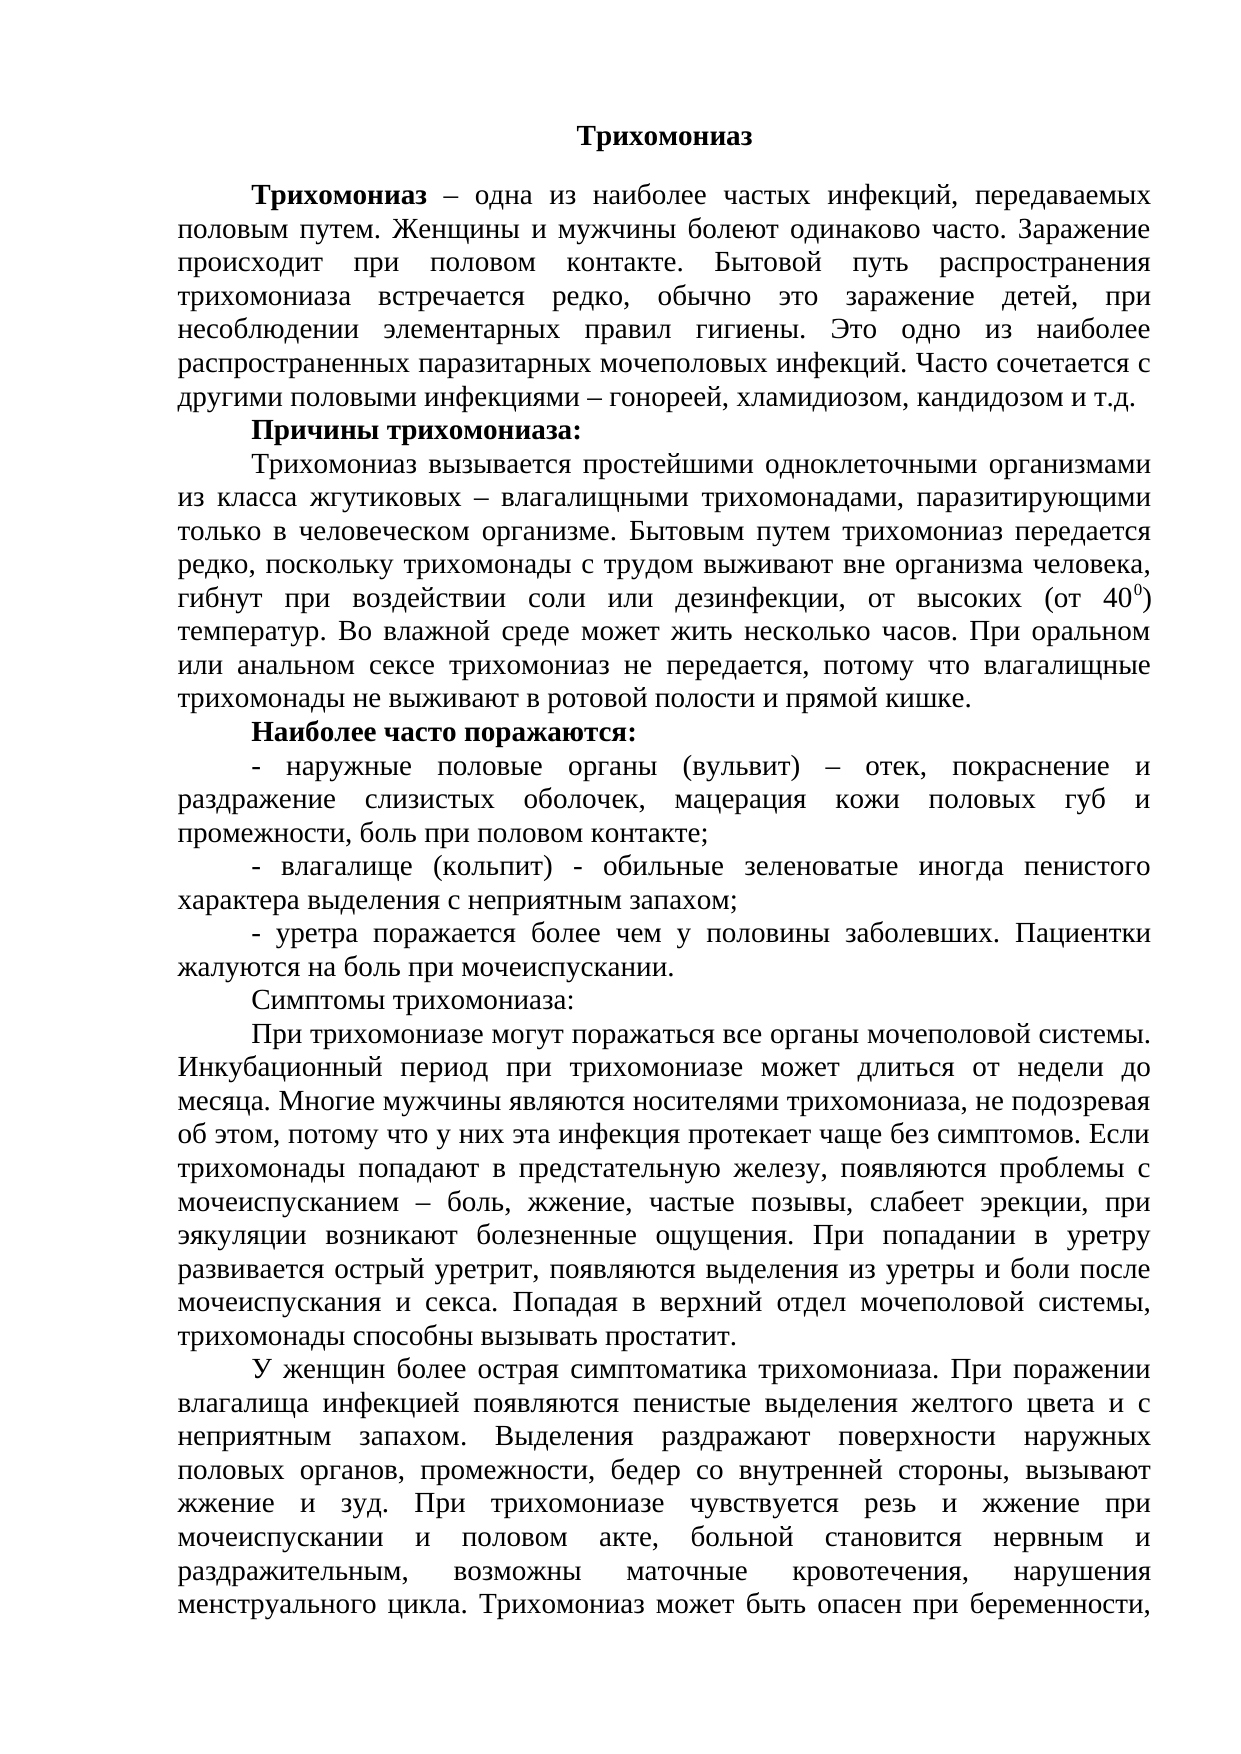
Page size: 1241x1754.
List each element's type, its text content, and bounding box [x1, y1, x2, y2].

text При трихомониазе могут поражаться все органы мочеполовой системы. Инкубационный период при трихомониазе может длиться от недели до месяца. Многие мужчины являются носителями трихомониаза, не подозревая об этом, потому что у них эта инфекция протекает чаще без симптомов. Если трихомонады попадают в предстательную железу, появляются проблемы с мочеиспусканием – боль, жжение, частые позывы, слабеет эрекции, при эякуляции возникают болезненные ощущения. При попадании в уретру развивается острый уретрит, появляются выделения из уретры и боли после мочеиспускания и секса. Попадая в верхний отдел мочеполовой системы, трихомонады способны вызывать простатит. [177, 1016, 1152, 1351]
text - уретра поражается более чем у половины заболевших. Пациентки жалуются на боль при мочеиспускании. [177, 915, 1152, 982]
text Наиболее часто поражаются: [177, 714, 1152, 748]
text Трихомониаз [177, 118, 1152, 152]
text - влагалище (кольпит) - обильные зеленоватые иногда пенистого характера выделения с неприятным запахом; [177, 848, 1152, 915]
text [177, 1351, 1152, 1620]
text Трихомониаз вызывается простейшими одноклеточными организмами из класса жгутиковых – влагалищными трихомонадами, паразитирующими только в человеческом организме. Бытовым путем трихомониаз передается редко, поскольку трихомонады с трудом выживают вне организма человека, гибнут при воздействии соли или дезинфекции, от высоких (от 400) температур. Во влажной среде может жить несколько часов. При оральном или анальном сексе трихомониаз не передается, потому что влагалищные трихомонады не выживают в ротовой полости и прямой кишке. [177, 446, 1152, 714]
text - наружные половые органы (вульвит) – отек, покраснение и раздражение слизистых оболочек, мацерация кожи половых губ и промежности, боль при половом контакте; [177, 748, 1152, 848]
text Причины трихомониаза: [177, 412, 1152, 446]
text Симптомы трихомониаза: [177, 982, 1152, 1016]
text Трихомониаз – одна из наиболее частых инфекций, передаваемых половым путем. Женщины и мужчины болеют одинаково часто. Заражение происходит при половом контакте. Бытовой путь распространения трихомониаза встречается редко, обычно это заражение детей, при несоблюдении элементарных правил гигиены. Это одно из наиболее распространенных паразитарных мочеполовых инфекций. Часто сочетается с другими половыми инфекциями – гонореей, хламидиозом, кандидозом и т.д. [177, 177, 1152, 412]
